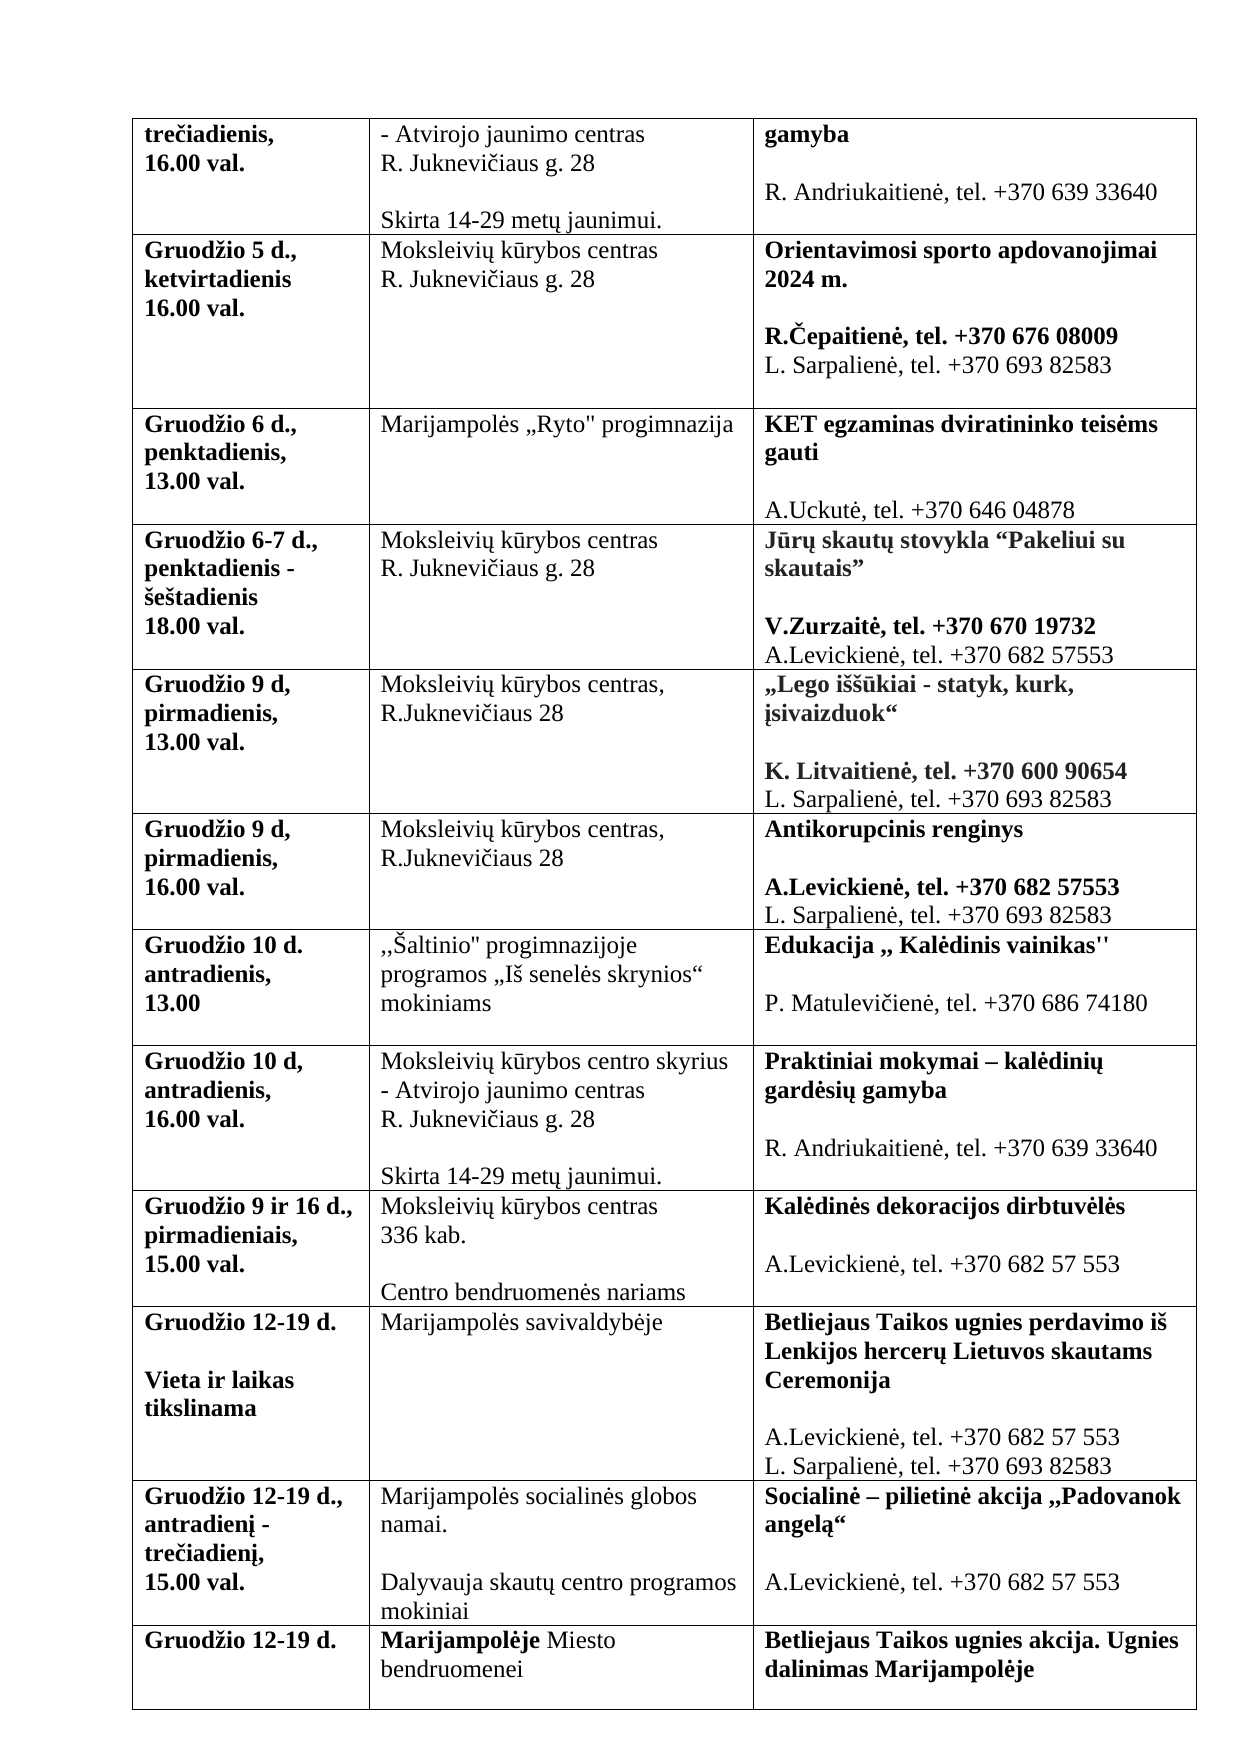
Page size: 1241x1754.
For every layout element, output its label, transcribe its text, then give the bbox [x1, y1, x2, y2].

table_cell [133, 1626, 369, 1708]
table_cell Edukacija ,, Kalėdinis vainikas'' P. Matulevičienė, tel. +370 686 74180 [754, 930, 1196, 1045]
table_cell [370, 119, 753, 234]
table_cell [754, 1626, 1196, 1708]
table_cell Gruodžio 9 d, pirmadienis, 13.00 val. [133, 670, 369, 813]
table_cell Antikorupcinis renginys A.Levickienė, tel. +370 682 57553 L. Sarpalienė, tel. +370 693 82583 [754, 814, 1196, 929]
table_cell Gruodžio 6-7 d., penktadienis - šeštadienis 18.00 val. [133, 525, 369, 668]
table_cell Kalėdinės dekoracijos dirbtuvėlės A.Levickienė, tel. +370 682 57 553 [754, 1191, 1196, 1306]
table_cell „Lego iššūkiai - statyk, kurk, įsivaizduok“ K. Litvaitienė, tel. +370 600 90654 L. Sarpalienė, tel. +370 693 82583 [754, 670, 1196, 813]
table_cell Socialinė – pilietinė akcija ,,Padovanok angelą“ A.Levickienė, tel. +370 682 57 553 [754, 1481, 1196, 1624]
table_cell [370, 1626, 753, 1708]
table_cell Marijampolės savivaldybėje [370, 1307, 753, 1480]
table_cell Gruodžio 5 d., ketvirtadienis 16.00 val. [133, 235, 369, 408]
table_cell Moksleivių kūrybos centras R. Juknevičiaus g. 28 [370, 525, 753, 668]
table_cell Moksleivių kūrybos centras, R.Juknevičiaus 28 [370, 814, 753, 929]
table_cell Betliejaus Taikos ugnies perdavimo iš Lenkijos hercerų Lietuvos skautams Ceremonija A.Levickienė, tel. +370 682 57 553 L. Sarpalienė, tel. +370 693 82583 [754, 1307, 1196, 1480]
table_cell Moksleivių kūrybos centras R. Juknevičiaus g. 28 [370, 235, 753, 408]
table_cell Gruodžio 9 d, pirmadienis, 16.00 val. [133, 814, 369, 929]
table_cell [754, 119, 1196, 234]
table_cell Gruodžio 12-19 d., antradienį - trečiadienį, 15.00 val. [133, 1481, 369, 1624]
table_cell Marijampolės socialinės globos namai. Dalyvauja skautų centro programos mokiniai [370, 1481, 753, 1624]
table_cell Gruodžio 6 d., penktadienis, 13.00 val. [133, 409, 369, 524]
table_cell ,,Šaltinio'' progimnazijoje programos „Iš senelės skrynios“ mokiniams [370, 930, 753, 1045]
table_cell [133, 119, 369, 234]
table_cell Jūrų skautų stovykla “Pakeliui su skautais” V.Zurzaitė, tel. +370 670 19732 A.Levickienė, tel. +370 682 57553 [754, 525, 1196, 668]
table_cell Gruodžio 12-19 d. Vieta ir laikas tikslinama [133, 1307, 369, 1480]
table_cell Praktiniai mokymai – kalėdinių gardėsių gamyba R. Andriukaitienė, tel. +370 639 33640 [754, 1046, 1196, 1190]
table_cell Orientavimosi sporto apdovanojimai 2024 m. R.Čepaitienė, tel. +370 676 08009 L. Sarpalienė, tel. +370 693 82583 [754, 235, 1196, 408]
table_cell KET egzaminas dviratininko teisėms gauti A.Uckutė, tel. +370 646 04878 [754, 409, 1196, 524]
table_cell Moksleivių kūrybos centras, R.Juknevičiaus 28 [370, 670, 753, 813]
table_cell Gruodžio 9 ir 16 d., pirmadieniais, 15.00 val. [133, 1191, 369, 1306]
table_cell Gruodžio 10 d, antradienis, 16.00 val. [133, 1046, 369, 1190]
table_cell Marijampolės „Ryto" progimnazija [370, 409, 753, 524]
table_cell Gruodžio 10 d. antradienis, 13.00 [133, 930, 369, 1045]
table_cell Moksleivių kūrybos centro skyrius - Atvirojo jaunimo centras R. Juknevičiaus g. 28 Skirta 14-29 metų jaunimui. [370, 1046, 753, 1190]
table_cell Moksleivių kūrybos centras 336 kab. Centro bendruomenės nariams [370, 1191, 753, 1306]
